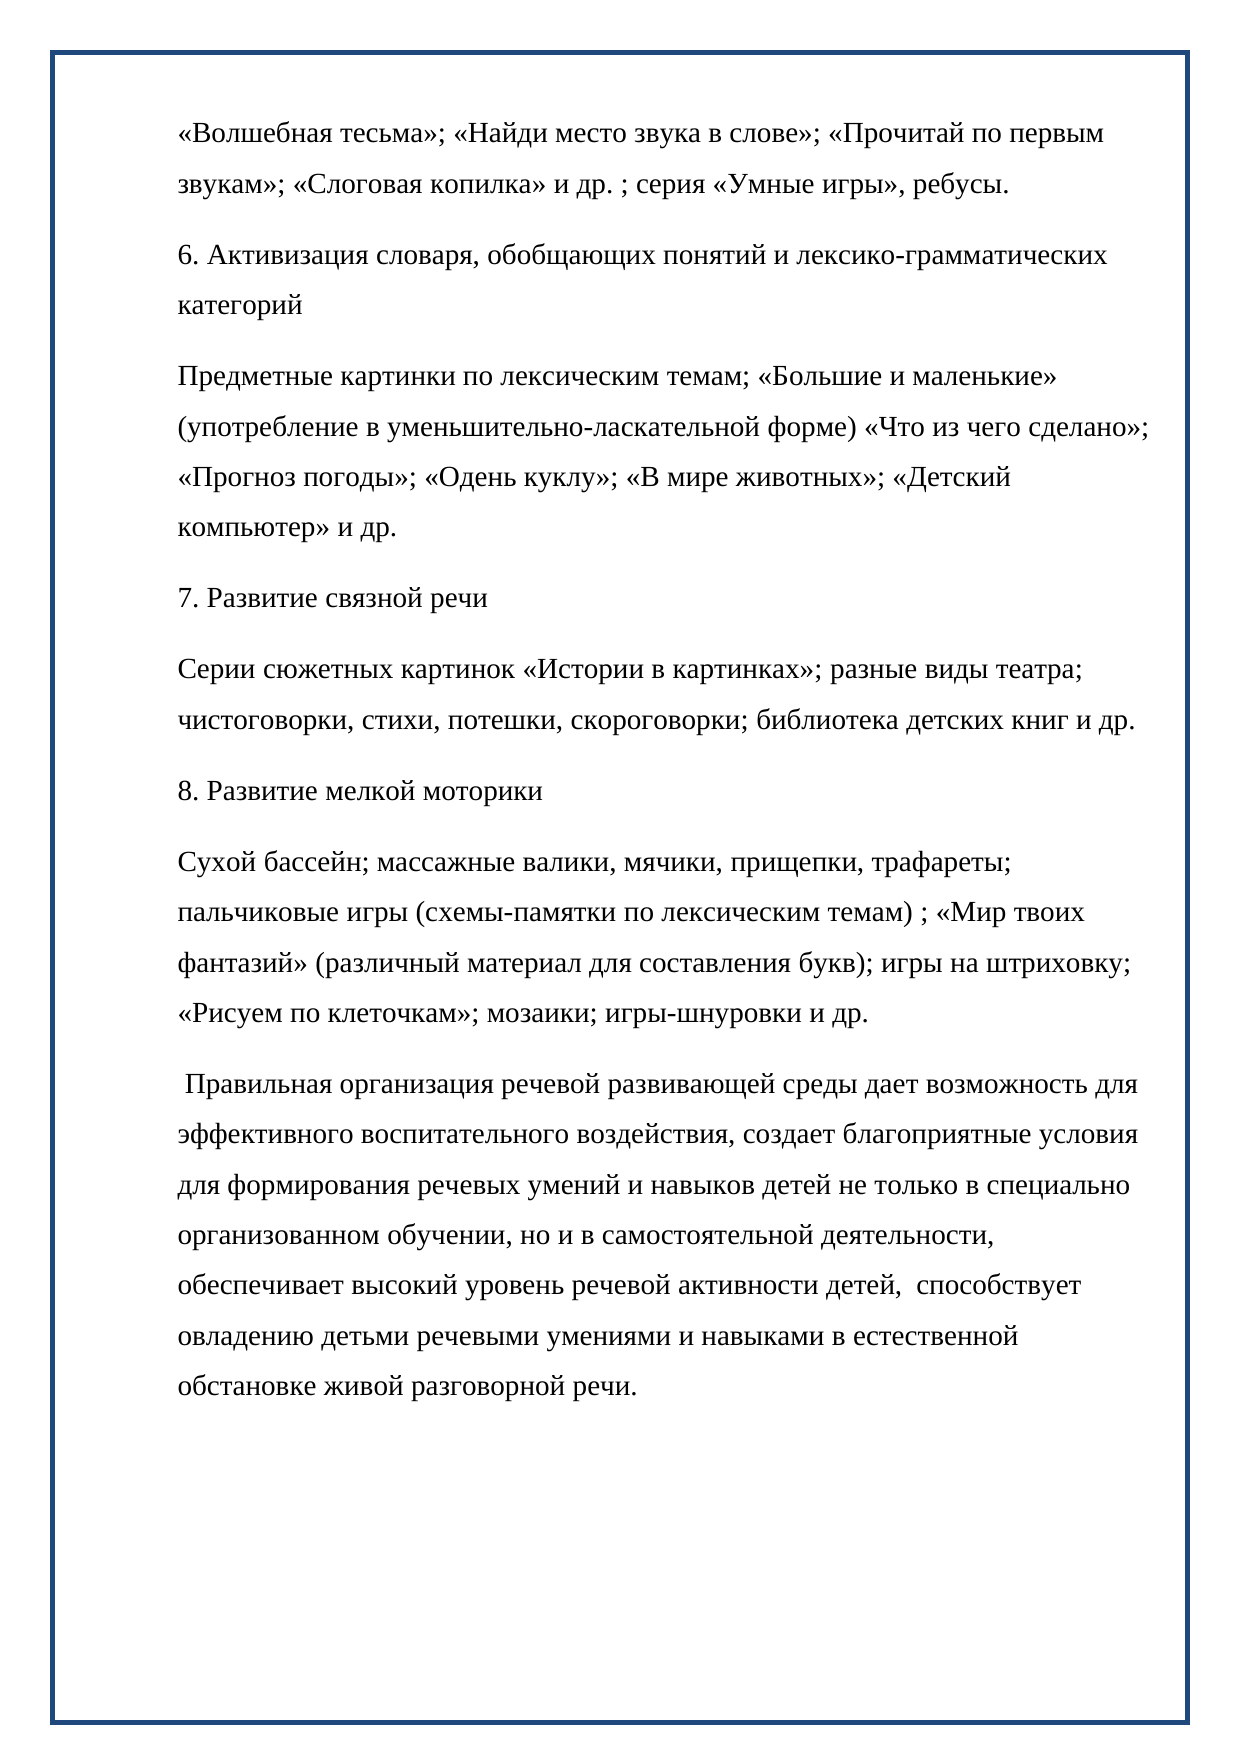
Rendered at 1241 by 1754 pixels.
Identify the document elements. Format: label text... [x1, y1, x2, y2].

text чистоговорки, стихи, потешки, скороговорки; библиотека детских книг и др. [177, 702, 1161, 735]
text пальчиковые игры (схемы-памятки по лексическим темам) ; «Мир твоих [177, 894, 1161, 928]
text обеспечивает высокий уровень речевой активности детей, способствует овладению детьми речевыми умениями и навыками в естественной [177, 1267, 1161, 1352]
text «Рисуем по клеточкам»; мозаики; игры-шнуровки и др. [177, 995, 1161, 1028]
text обстановке живой разговорной речи. [177, 1369, 1161, 1402]
list Развитие связной речи [177, 580, 1161, 614]
list Активизация словаря, обобщающих понятий и лексико-грамматических категорий [177, 237, 1108, 321]
list Развитие мелкой моторики [177, 773, 1161, 807]
text Серии сюжетных картинок «Истории в картинках»; разные виды театра; [177, 652, 1161, 685]
text Сухой бассейн; массажные валики, мячики, прищепки, трафареты; [177, 844, 1161, 878]
text Предметные картинки по лексическим темам; «Большие и маленькие» (употребление в уменьшительно-ласкательной форме) «Что из чего сделано»; [177, 358, 1161, 442]
text «Прогноз погоды»; «Одень куклу»; «В мире животных»; «Детский компьютер» и др. [177, 459, 1013, 543]
text «Волшебная тесьма»; «Найди место звука в слове»; «Прочитай по первым звукам»; «Слоговая копилка» и др. ; серия «Умные игры», ребусы. [177, 115, 1106, 199]
text Правильная организация речевой развивающей среды дает возможность для эффективного воспитательного воздействия, создает благоприятные условия для формирования речевых умений и навыков детей не только в специально организованном обучении, но и в самостоятельной деятельности, [177, 1066, 1140, 1251]
text фантазий» (различный материал для составления букв); игры на штриховку; [177, 945, 1161, 978]
